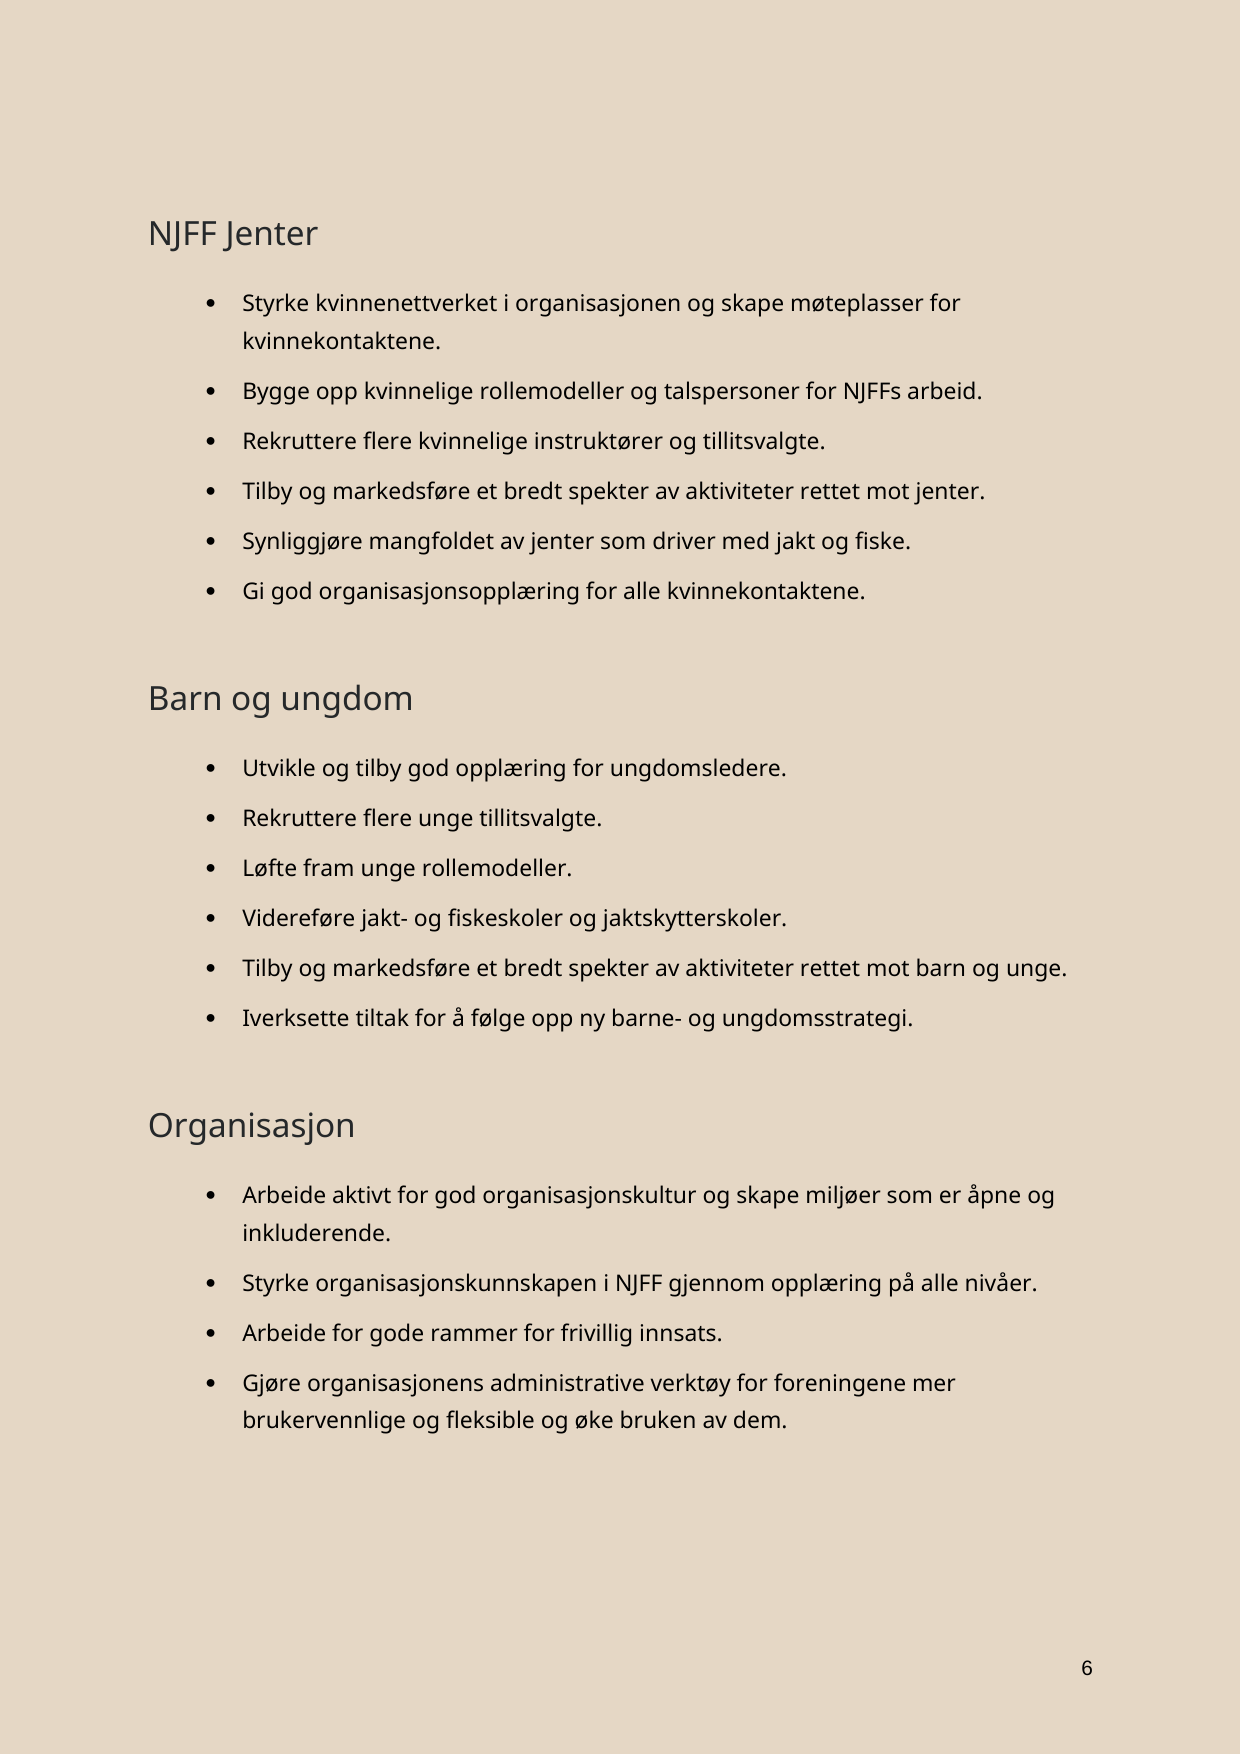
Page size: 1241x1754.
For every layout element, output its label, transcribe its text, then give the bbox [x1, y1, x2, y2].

list Styrke organisasjonskunnskapen i NJFF gjennom opplæring på alle nivåer. [207, 1267, 1093, 1298]
list Løfte fram unge rollemodeller. [207, 852, 1093, 883]
list Gi god organisasjonsopplæring for alle kvinnekontaktene. [207, 575, 1093, 606]
list Rekruttere flere unge tillitsvalgte. [207, 802, 1093, 833]
list Iverksette tiltak for å følge opp ny barne- og ungdomsstrategi. [207, 1002, 1093, 1033]
list Styrke kvinnenettverket i organisasjonen og skape møteplasser for kvinnekontaktene. [207, 287, 1093, 356]
list Tilby og markedsføre et bredt spekter av aktiviteter rettet mot jenter. [207, 475, 1093, 506]
title Barn og ungdom [148, 675, 1093, 720]
list Arbeide aktivt for god organisasjonskultur og skape miljøer som er åpne og inkluderende. [207, 1179, 1093, 1248]
list Bygge opp kvinnelige rollemodeller og talspersoner for NJFFs arbeid. [207, 375, 1093, 406]
title NJFF Jenter [148, 210, 1093, 256]
list Arbeide for gode rammer for frivillig innsats. [207, 1317, 1093, 1348]
list Videreføre jakt- og fiskeskoler og jaktskytterskoler. [207, 902, 1093, 933]
title Organisasjon [148, 1102, 1093, 1147]
list Gjøre organisasjonens administrative verktøy for foreningene mer brukervennlige og fleksible og øke bruken av dem. [207, 1367, 1093, 1435]
list Tilby og markedsføre et bredt spekter av aktiviteter rettet mot barn og unge. [207, 952, 1093, 983]
list Utvikle og tilby god opplæring for ungdomsledere. [207, 752, 1093, 783]
list Synliggjøre mangfoldet av jenter som driver med jakt og fiske. [207, 525, 1093, 556]
list Rekruttere flere kvinnelige instruktører og tillitsvalgte. [207, 425, 1093, 456]
